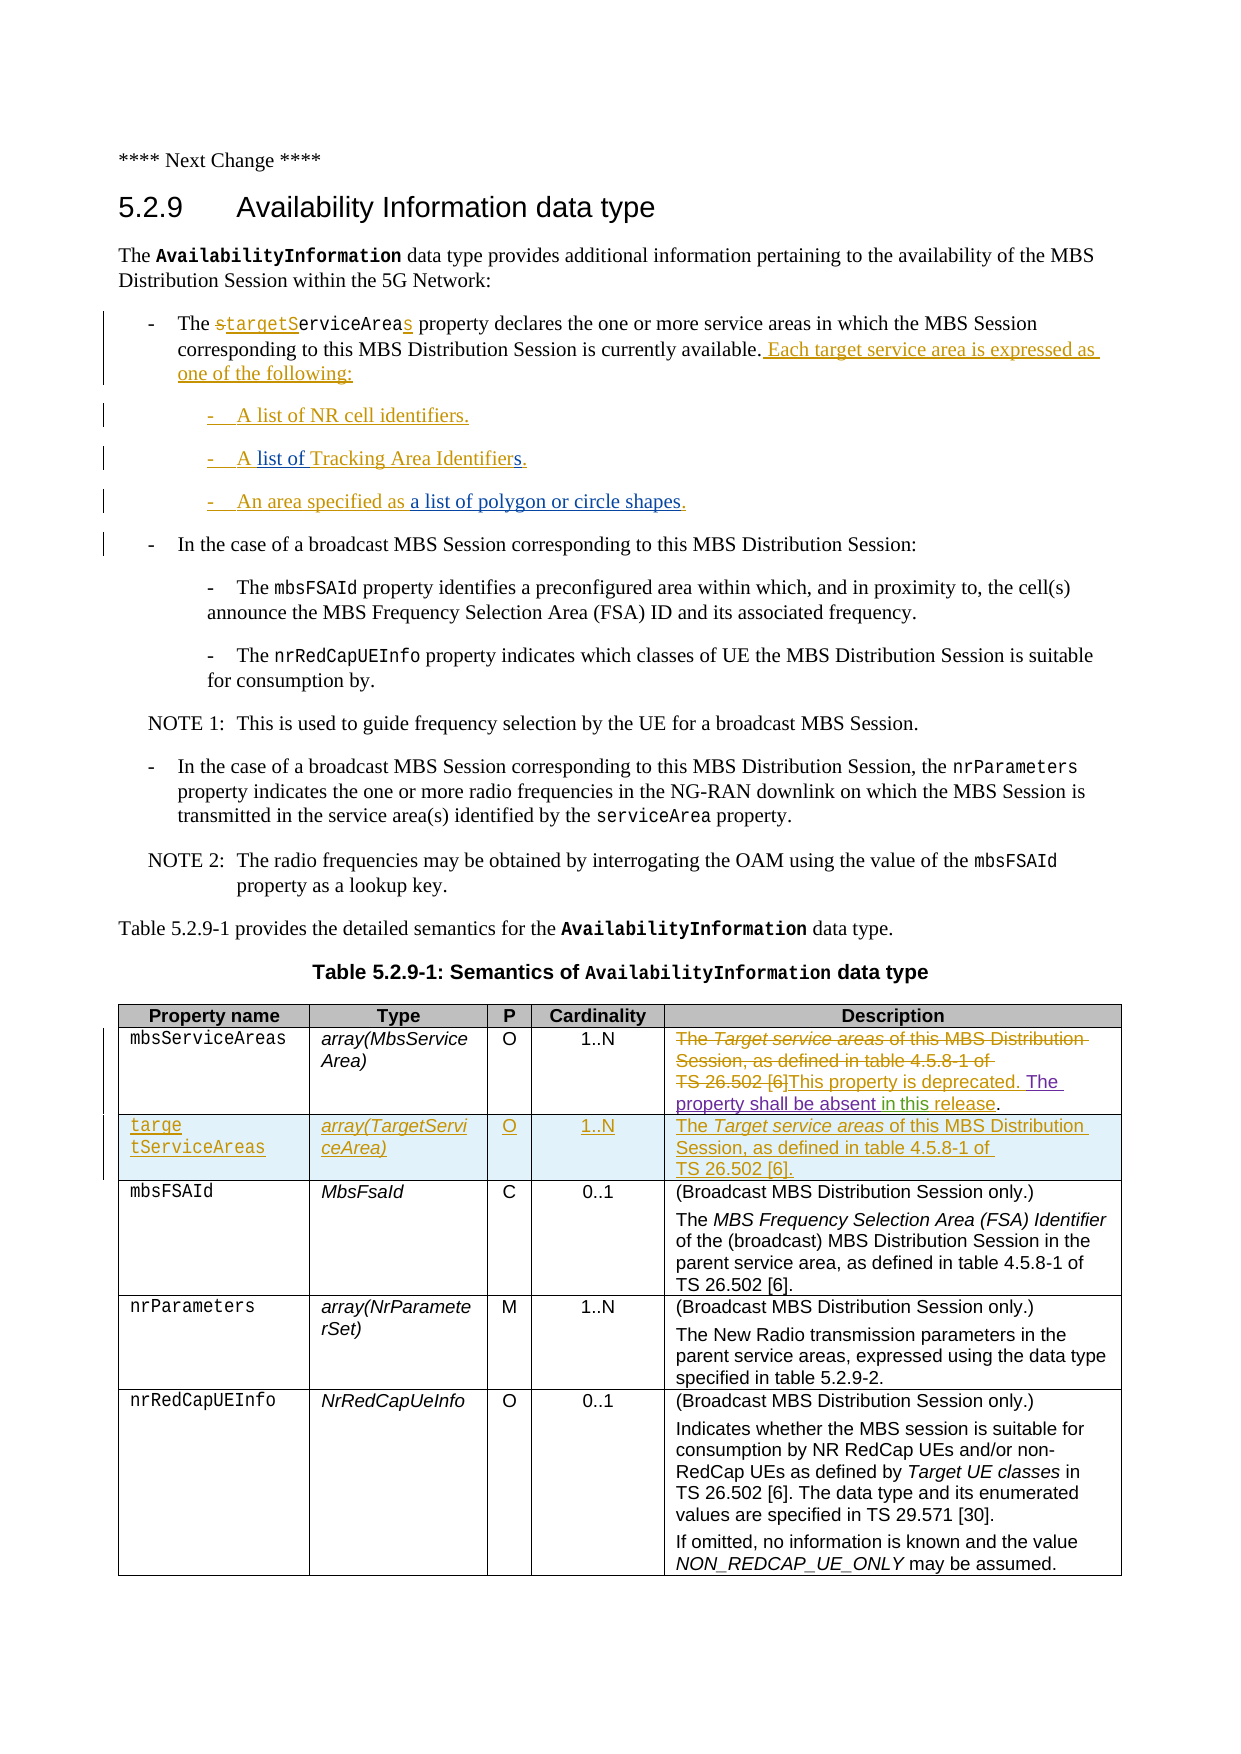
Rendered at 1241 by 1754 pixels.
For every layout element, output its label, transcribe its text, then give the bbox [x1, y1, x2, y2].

table_cell nrParameters [119, 1296, 309, 1388]
table_header P [488, 1005, 531, 1027]
text - The nrRedCapUEInfo property indicates which classes of UE the MBS Distribution Session is suitable for consumption by. [207, 643, 1122, 692]
text NOTE 2: The radio frequencies may be obtained by interrogating the OAM using the value of the mbsFSAId property as a lookup key. [148, 847, 1122, 897]
table_header Property name [119, 1005, 309, 1027]
table_cell (Broadcast MBS Distribution Session only.) Indicates whether the MBS session is suitable for consumption by NR RedCap UEs and/or non-RedCap UEs as defined by Target UE classes in TS 26.502 [6]. The data type and its enumerated values are specified in TS 29.571 [30]. If omitted, no information is known and the value NON_REDCAP_UE_ONLY may be assumed. [665, 1390, 1121, 1574]
text Table 5.2.9-1: Semantics of AvailabilityInformation data type [118, 960, 1122, 985]
text - In the case of a broadcast MBS Session corresponding to this MBS Distribution Session, the nrParameters property indicates the one or more radio frequencies in the NG-RAN downlink on which the MBS Session is transmitted in the service area(s) identified by the serviceArea property. [148, 754, 1122, 829]
table_cell array(Nr‌ParameterSet) [310, 1296, 487, 1388]
table_cell mbs‌FSA‌Id [119, 1181, 309, 1295]
text Table 5.2.9-1 provides the detailed semantics for the AvailabilityInformation data type. [118, 916, 1122, 941]
text - The mbsFSAId property identifies a preconfigured area within which, and in proximity to, the cell(s) announce the MBS Frequency Selection Area (FSA) ID and its associated frequency. [207, 574, 1122, 624]
table_cell mbsService‌Areas [119, 1028, 309, 1114]
table_cell 0..1 [532, 1390, 664, 1574]
table_cell 1..N [532, 1296, 664, 1388]
table_cell MbsFsaId [310, 1181, 487, 1295]
table_cell O [488, 1028, 531, 1114]
table_cell 1..N [532, 1028, 664, 1114]
text The AvailabilityInformation data type provides additional information pertaining to the availability of the MBS Distribution Session within the 5G Network: [118, 243, 1122, 292]
text - In the case of a broadcast MBS Session corresponding to this MBS Distribution Session: [148, 532, 1122, 556]
table_cell O [488, 1390, 531, 1574]
text - The erviceArea property declares the one or more service areas in which the MBS Session corresponding to this MBS Distribution Session is currently available. [148, 311, 1122, 384]
text **** Next Change **** [118, 148, 1122, 172]
table_cell C [488, 1181, 531, 1295]
table_cell nrRedCapUEInfo [119, 1390, 309, 1574]
table_cell (Broadcast MBS Distribution Session only.) The New Radio transmission parameters in the parent service areas, expressed using the data type specified in table 5.2.9-2. [665, 1296, 1121, 1388]
table_cell M [488, 1296, 531, 1388]
subtitle 5.2.9 Availability Information data type [118, 191, 1122, 224]
table_cell (Broadcast MBS Distribution Session only.) The MBS Frequency Selection Area (FSA) Identifier of the (broadcast) MBS Distribution Session in the parent service area, as defined in table 4.5.8-1 of TS 26.502 [6]. [665, 1181, 1121, 1295]
table_cell NrRedCapUeInfo [310, 1390, 487, 1574]
table_header Description [665, 1005, 1121, 1027]
table_cell array(Mbs‌Service‌Area) [310, 1028, 487, 1114]
text NOTE 1: This is used to guide frequency selection by the UE for a broadcast MBS Session. [148, 711, 1122, 735]
table_header Type [310, 1005, 487, 1027]
table_cell . [665, 1028, 1121, 1114]
table_header Cardinality [532, 1005, 664, 1027]
table_cell 0..1 [532, 1181, 664, 1295]
